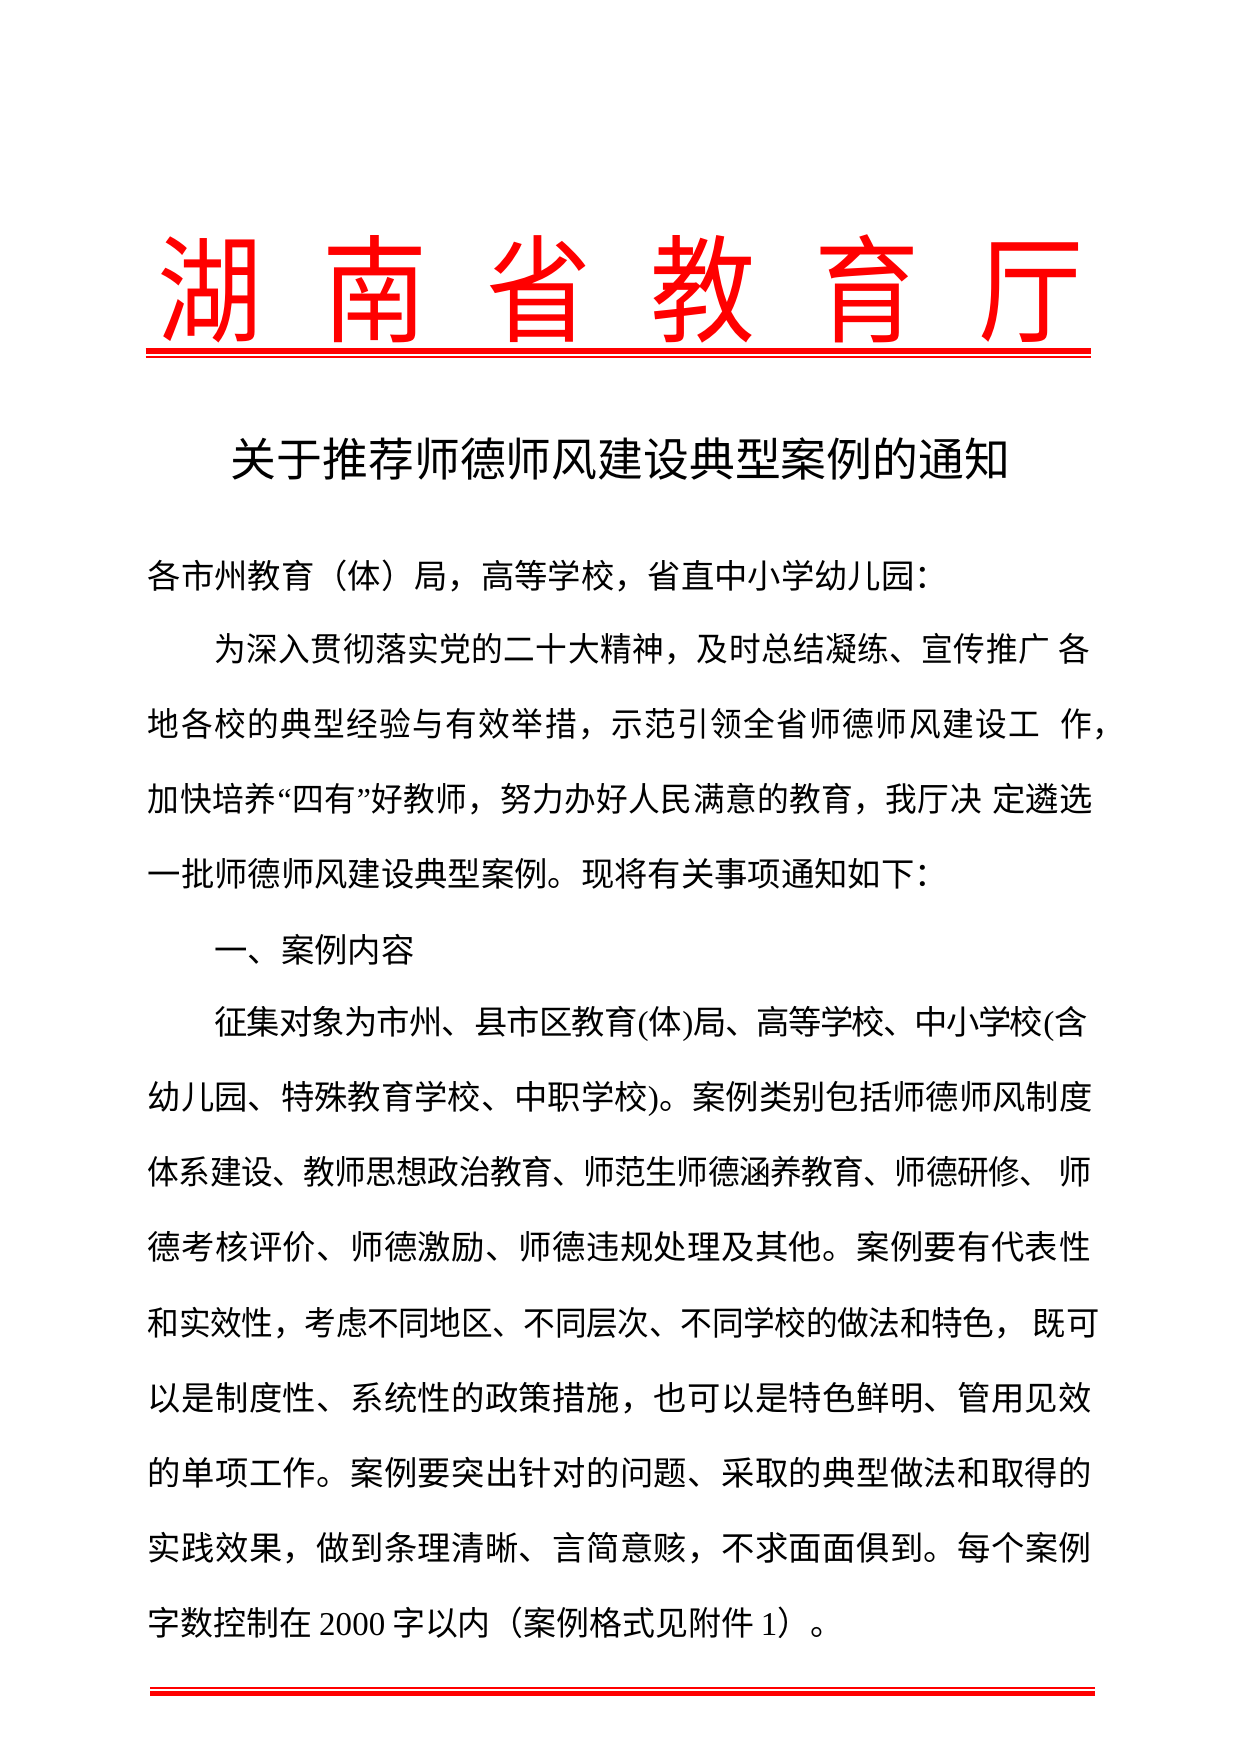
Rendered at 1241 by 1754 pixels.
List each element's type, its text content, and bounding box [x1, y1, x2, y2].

text 为深入贯彻落实党的二十大精神，及时总结凝练、宣传推广 各地各校的典型经验与有效举措，示范引领全省师德师风建设工 作，加快培养“四有”好教师，努力办好人民满意的教育，我厅决 定遴选一批师德师风建设典型案例。现将有关事项通知如下： [148, 622, 1093, 896]
text 湖 南 省 教 育 厅 [133, 187, 1108, 370]
text 征集对象为市州、县市区教育(体)局、高等学校、中小学校(含幼儿园、特殊教育学校、中职学校)。案例类别包括师德师风制度体系建设、教师思想政治教育、师范生师德涵养教育、师德研修、 师德考核评价、师德激励、师德违规处理及其他。案例要有代表性和实效性，考虑不同地区、不同层次、不同学校的做法和特色， 既可以是制度性、系统性的政策措施，也可以是特色鲜明、管用见效的单项工作。案例要突出针对的问题、采取的典型做法和取得的实践效果，做到条理清晰、言简意赅，不求面面俱到。每个案例字数控制在2000字以内（案例格式见附件1）。 [148, 996, 1109, 1645]
text 一、案例内容 [214, 923, 1121, 972]
subtitle 关于推荐师德师风建设典型案例的通知 [133, 423, 1107, 489]
text 各市州教育（体）局，高等学校，省直中小学幼儿园： [148, 550, 1121, 598]
